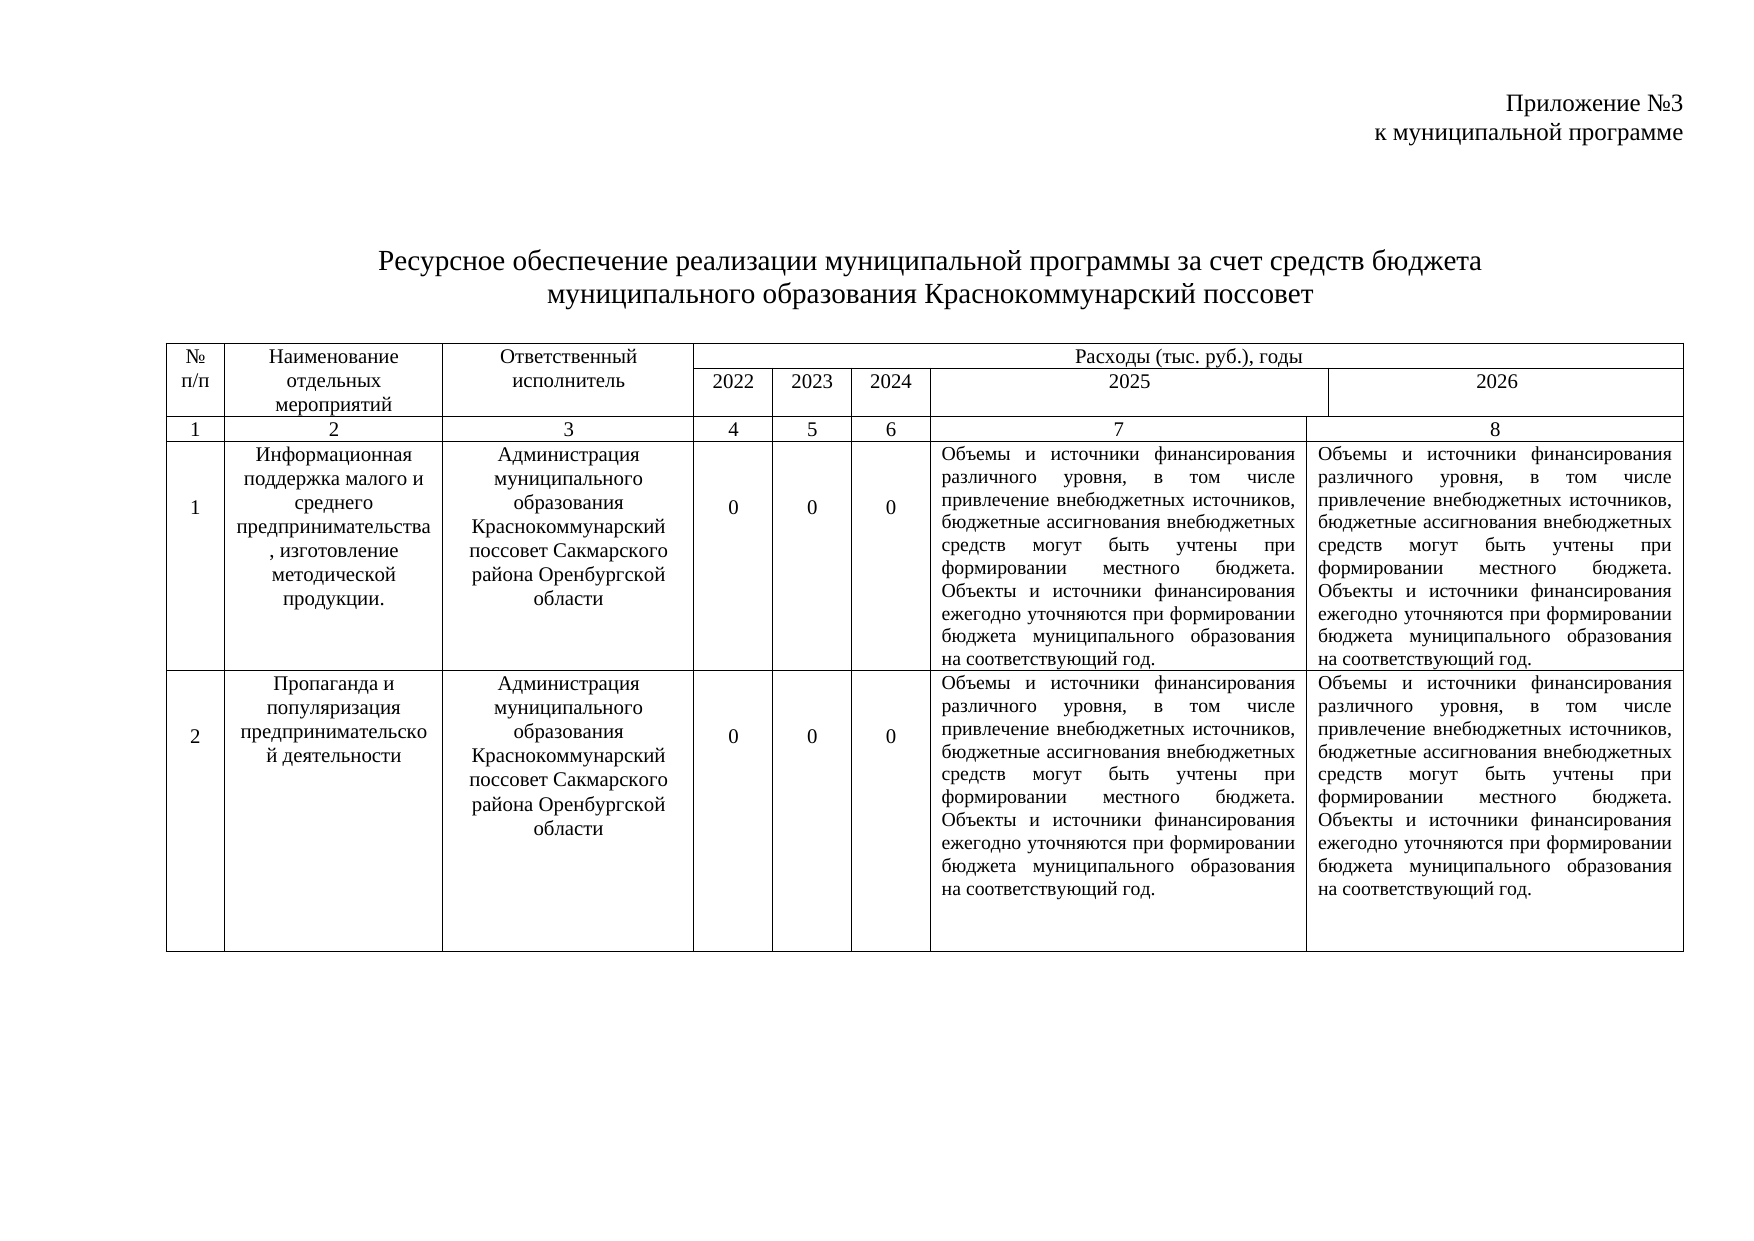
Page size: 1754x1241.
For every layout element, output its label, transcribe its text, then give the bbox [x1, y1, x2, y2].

table_cell 4 [694, 417, 772, 441]
table_cell 2024 [852, 369, 930, 416]
table_cell 0 [773, 442, 851, 670]
table_cell 1 [167, 442, 224, 670]
table_cell 2025 [931, 369, 1328, 416]
table_header Расходы (тыс. руб.), годы [694, 344, 1683, 368]
table_cell Объемы и источники финансирования различного уровня, в том числе привлечение внебюджетных источников, бюджетные ассигнования внебюджетных средств могут быть учтены при формировании местного бюджета. Объекты и источники финансирования ежегодно уточняются при формировании бюджета муниципального образования на соответствующий год. [931, 442, 1306, 670]
table_cell 7 [931, 417, 1306, 441]
table_header Наименование отдельных мероприятий [225, 344, 442, 416]
text Приложение №3 [177, 88, 1683, 117]
table_cell 2023 [773, 369, 851, 416]
table_cell Объемы и источники финансирования различного уровня, в том числе привлечение внебюджетных источников, бюджетные ассигнования внебюджетных средств могут быть учтены при формировании местного бюджета. Объекты и источники финансирования ежегодно уточняются при формировании бюджета муниципального образования на соответствующий год. [1307, 671, 1683, 951]
table_cell 2022 [694, 369, 772, 416]
table_cell Информационная поддержка малого и среднего предпринимательства, изготовление методической продукции. [225, 442, 442, 670]
table_cell 2 [167, 671, 224, 951]
table_cell 0 [694, 442, 772, 670]
table_cell 8 [1307, 417, 1683, 441]
table_header № п/п [167, 344, 224, 416]
text Ресурсное обеспечение реализации муниципальной программы за счет средств бюджета [177, 243, 1683, 277]
table_cell 0 [773, 671, 851, 951]
table_cell 2026 [1329, 369, 1683, 416]
table_header Ответственный исполнитель [443, 344, 693, 416]
table_cell Администрация муниципального образования Краснокоммунарский поссовет Сакмарского района Оренбургской области [443, 442, 693, 670]
table_cell 2 [225, 417, 442, 441]
table_cell 3 [443, 417, 693, 441]
text к муниципальной программе [177, 117, 1683, 146]
table_cell Пропаганда и популяризация предпринимательской деятельности [225, 671, 442, 951]
table_cell 0 [694, 671, 772, 951]
table_cell Объемы и источники финансирования различного уровня, в том числе привлечение внебюджетных источников, бюджетные ассигнования внебюджетных средств могут быть учтены при формировании местного бюджета. Объекты и источники финансирования ежегодно уточняются при формировании бюджета муниципального образования на соответствующий год. [931, 671, 1306, 951]
table_cell 0 [852, 671, 930, 951]
text муниципального образования Краснокоммунарский поссовет [177, 277, 1683, 310]
table_cell 1 [167, 417, 224, 441]
table_cell 6 [852, 417, 930, 441]
table_cell Объемы и источники финансирования различного уровня, в том числе привлечение внебюджетных источников, бюджетные ассигнования внебюджетных средств могут быть учтены при формировании местного бюджета. Объекты и источники финансирования ежегодно уточняются при формировании бюджета муниципального образования на соответствующий год. [1307, 442, 1683, 670]
table_cell Администрация муниципального образования Краснокоммунарский поссовет Сакмарского района Оренбургской области [443, 671, 693, 951]
table_cell 0 [852, 442, 930, 670]
table_cell 5 [773, 417, 851, 441]
